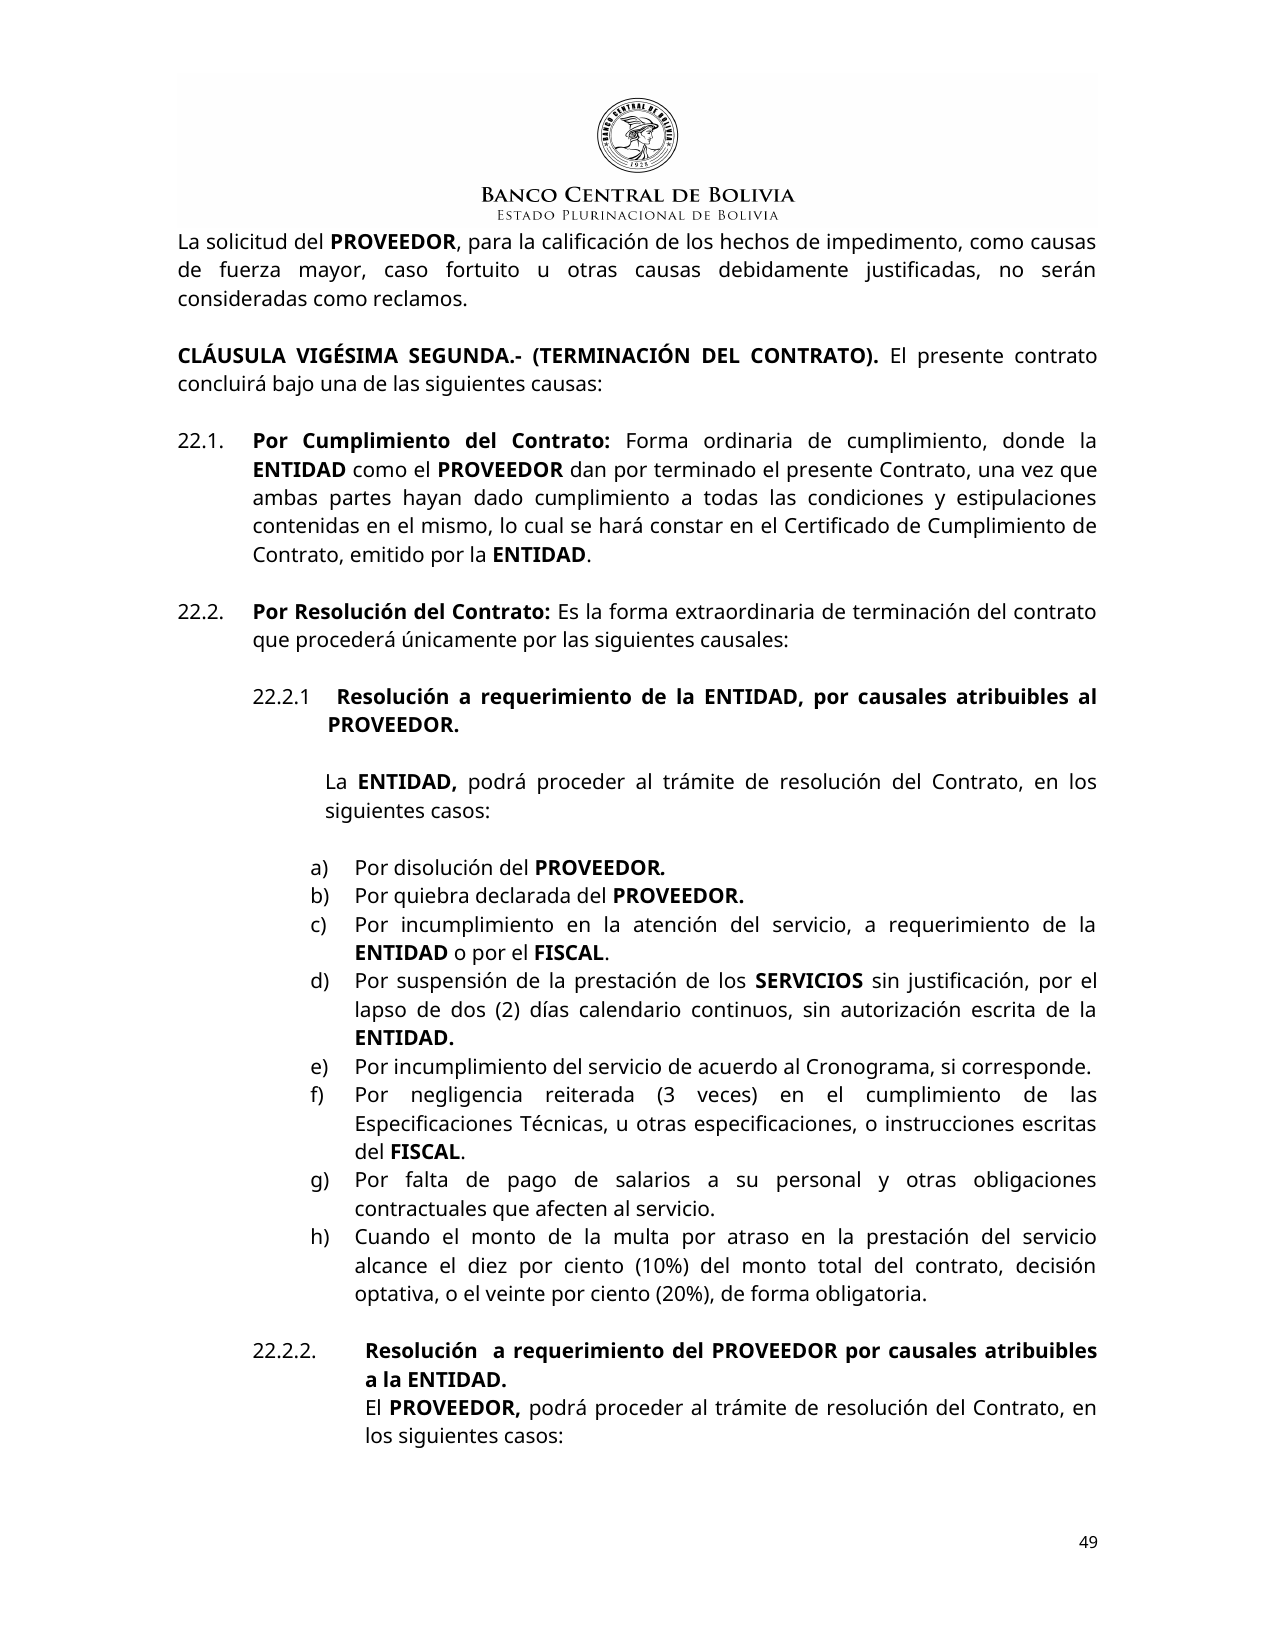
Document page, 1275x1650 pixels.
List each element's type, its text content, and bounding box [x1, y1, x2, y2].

text La solicitud del PROVEEDOR, para la calificación de los hechos de impedimento, como causas de fuerza mayor, caso fortuito u otras causas debidamente justificadas, no serán consideradas como reclamos. [177, 228, 1098, 312]
text La ENTIDAD, podrá proceder al trámite de resolución del Contrato, en los siguientes casos: [325, 767, 1098, 824]
picture [177, 73, 1098, 228]
list Por Cumplimiento del Contrato: Forma ordinaria de cumplimiento, donde la ENTIDAD como el PROVEEDOR dan por terminado el presente Contrato, una vez que ambas partes hayan dado cumplimiento a todas las condiciones y estipulaciones contenidas en el mismo, lo cual se hará constar en el Certificado de Cumplimiento de Contrato, emitido por la ENTIDAD. [177, 426, 1098, 568]
list Resolución a requerimiento de la ENTIDAD, por causales atribuibles al PROVEEDOR. [252, 682, 1098, 739]
list Resolución a requerimiento del PROVEEDOR por causales atribuibles a la ENTIDAD. [252, 1336, 1098, 1393]
text CLÁUSULA VIGÉSIMA SEGUNDA.- (TERMINACIÓN DEL CONTRATO). El presente contrato concluirá bajo una de las siguientes causas: [177, 341, 1098, 398]
text El PROVEEDOR, podrá proceder al trámite de resolución del Contrato, en los siguientes casos: [365, 1393, 1098, 1450]
list Por incumplimiento del servicio de acuerdo al Cronograma, si corresponde. [310, 1052, 1098, 1080]
list Por quiebra declarada del PROVEEDOR. [310, 881, 1098, 910]
list Por suspensión de la prestación de los SERVICIOS sin justificación, por el lapso de dos (2) días calendario continuos, sin autorización escrita de la ENTIDAD. [310, 967, 1098, 1052]
list Por disolución del PROVEEDOR. [310, 853, 1098, 881]
list Por incumplimiento en la atención del servicio, a requerimiento de la ENTIDAD o por el FISCAL. [310, 910, 1098, 967]
list Cuando el monto de la multa por atraso en la prestación del servicio alcance el diez por ciento (10%) del monto total del contrato, decisión optativa, o el veinte por ciento (20%), de forma obligatoria. [310, 1222, 1098, 1308]
list Por Resolución del Contrato: Es la forma extraordinaria de terminación del contrato que procederá únicamente por las siguientes causales: [177, 597, 1098, 654]
list Por falta de pago de salarios a su personal y otras obligaciones contractuales que afecten al servicio. [310, 1166, 1098, 1222]
list Por negligencia reiterada (3 veces) en el cumplimiento de las Especificaciones Técnicas, u otras especificaciones, o instrucciones escritas del FISCAL. [310, 1080, 1098, 1166]
